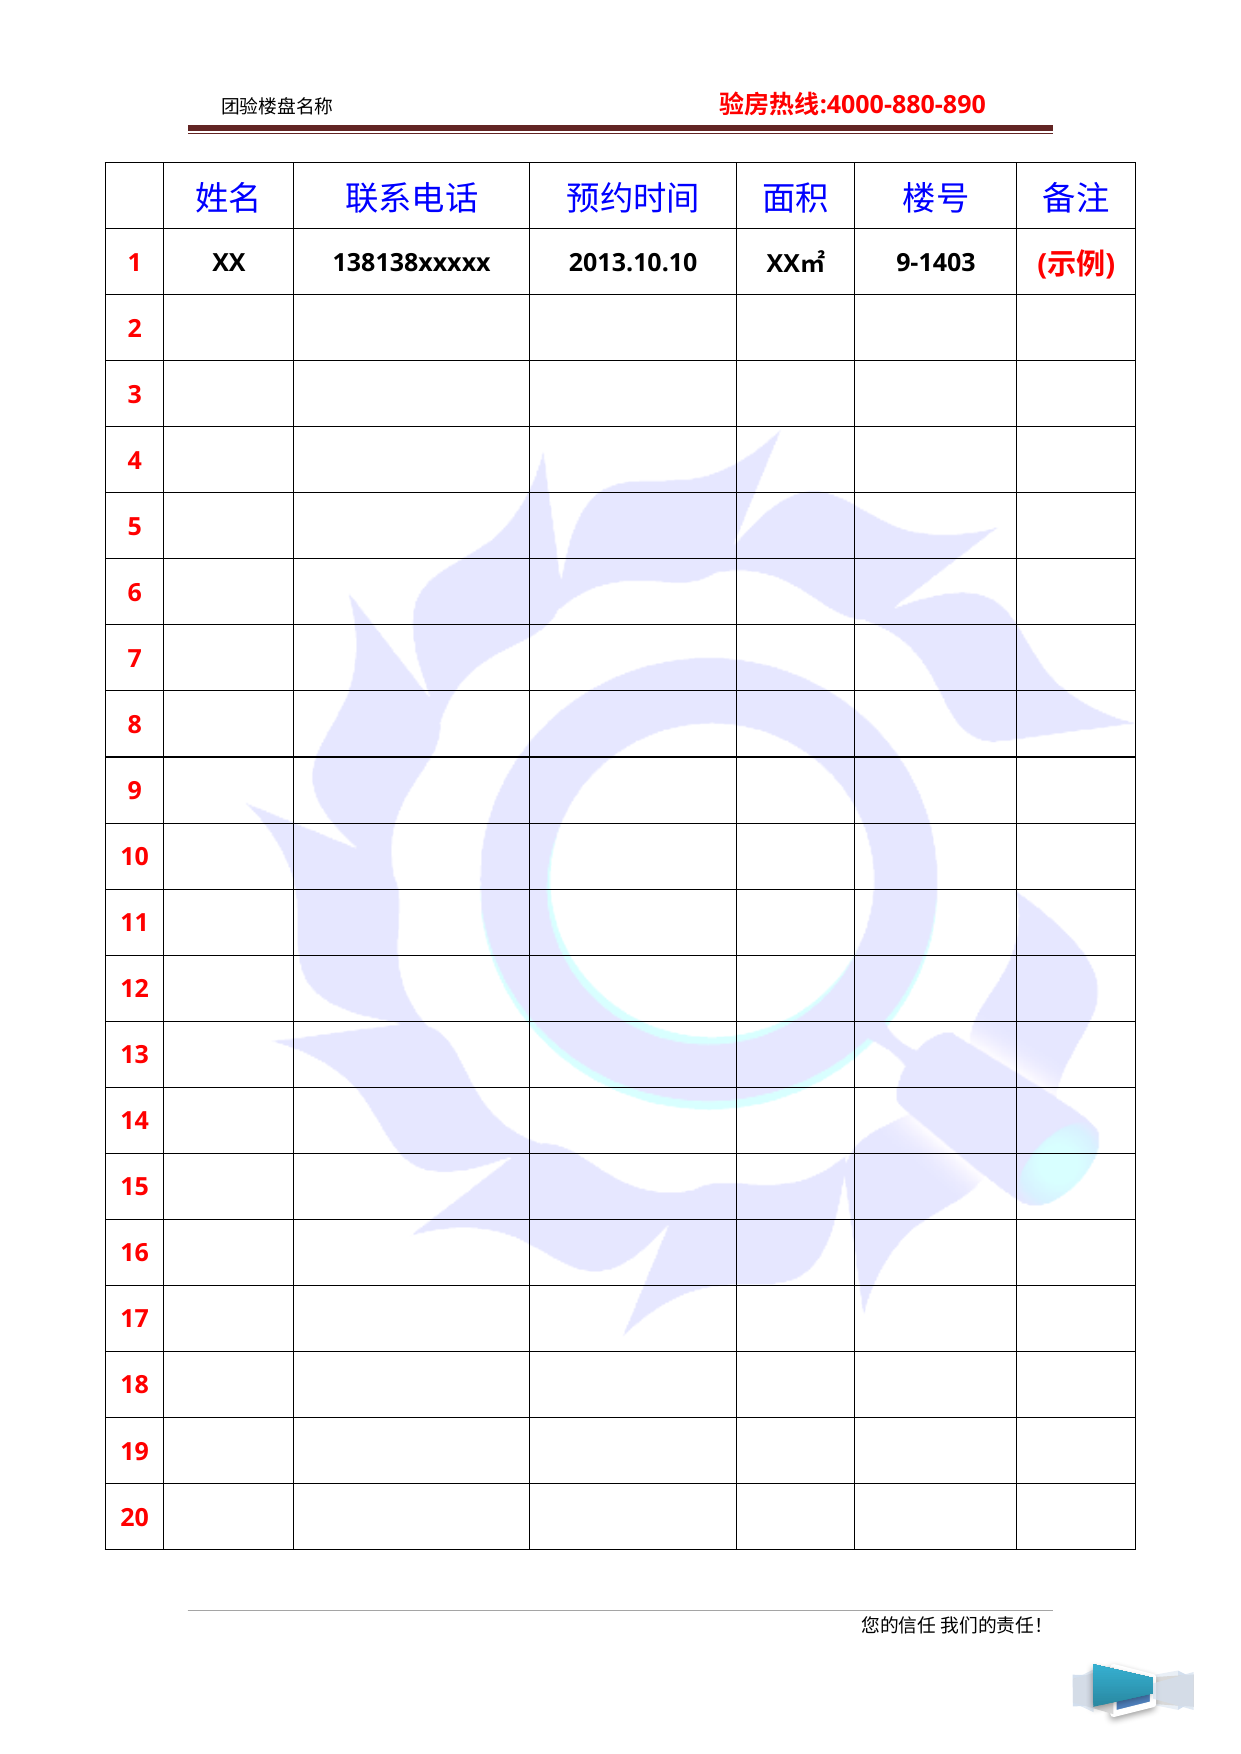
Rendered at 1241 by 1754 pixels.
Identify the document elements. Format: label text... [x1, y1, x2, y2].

table_cell [530, 295, 736, 360]
table_cell [1017, 691, 1135, 756]
table_cell [164, 890, 293, 954]
table_cell [737, 625, 854, 690]
table_cell [737, 1352, 854, 1417]
table_header 预约时间 [530, 163, 736, 228]
table_cell [737, 361, 854, 426]
table_cell XX㎡ [737, 229, 854, 294]
table_cell 17 [106, 1286, 163, 1351]
table_cell [530, 493, 736, 558]
table_cell [1017, 824, 1135, 888]
table_cell 12 [106, 956, 163, 1021]
table_cell 14 [106, 1088, 163, 1153]
table_cell 9-1403 [855, 229, 1016, 294]
table_cell [855, 1352, 1016, 1417]
table_cell [164, 956, 293, 1021]
table_cell [164, 559, 293, 624]
table_cell [294, 493, 529, 558]
table_cell 19 [106, 1418, 163, 1483]
table_cell [1017, 295, 1135, 360]
table_cell [164, 1484, 293, 1549]
table_cell [1017, 758, 1135, 822]
table_cell 138138xxxxx [294, 229, 529, 294]
table_cell [530, 1418, 736, 1483]
table_cell [294, 1022, 529, 1087]
table_cell [1017, 1088, 1135, 1153]
table_cell [164, 361, 293, 426]
table_cell [737, 1154, 854, 1219]
table_cell 9 [106, 758, 163, 822]
table_cell [855, 1484, 1016, 1549]
table_cell [1017, 1022, 1135, 1087]
table_cell [855, 1220, 1016, 1285]
table_cell [855, 890, 1016, 954]
table_cell [164, 1418, 293, 1483]
table_cell [530, 824, 736, 888]
table_cell [294, 361, 529, 426]
table_cell [530, 559, 736, 624]
table_cell [1017, 625, 1135, 690]
table_cell [855, 824, 1016, 888]
table_cell 6 [106, 559, 163, 624]
table_cell [1017, 890, 1135, 954]
table_cell [294, 824, 529, 888]
table_cell [164, 493, 293, 558]
table_cell [1017, 1286, 1135, 1351]
table_header 备注 [1017, 163, 1135, 228]
table_cell [164, 427, 293, 492]
table_cell [1017, 559, 1135, 624]
table_cell [530, 1484, 736, 1549]
table_cell [294, 1220, 529, 1285]
table_cell [855, 493, 1016, 558]
table_cell [530, 1154, 736, 1219]
table_cell [164, 1022, 293, 1087]
table_cell [164, 758, 293, 822]
table_cell 1 [106, 229, 163, 294]
table_cell 2013.10.10 [530, 229, 736, 294]
table_cell [530, 758, 736, 822]
table_cell 5 [106, 493, 163, 558]
table_cell [530, 1022, 736, 1087]
table_cell [855, 758, 1016, 822]
table_cell [855, 1088, 1016, 1153]
table_cell [1017, 956, 1135, 1021]
table_cell [737, 1088, 854, 1153]
table_header 姓名 [164, 163, 293, 228]
table_cell [737, 956, 854, 1021]
table_cell 15 [106, 1154, 163, 1219]
table_cell [855, 1286, 1016, 1351]
table_header 联系电话 [294, 163, 529, 228]
table_cell [294, 1154, 529, 1219]
table_cell [294, 758, 529, 822]
table_cell [855, 361, 1016, 426]
table_cell [855, 559, 1016, 624]
table_cell XX [164, 229, 293, 294]
table_cell [294, 559, 529, 624]
table_cell [855, 427, 1016, 492]
table_cell [1017, 1418, 1135, 1483]
table_cell [1017, 1154, 1135, 1219]
table_cell [530, 1286, 736, 1351]
table_cell [1017, 361, 1135, 426]
table_cell [737, 1022, 854, 1087]
table_cell [855, 956, 1016, 1021]
table_cell [737, 1220, 854, 1285]
table_cell [1017, 493, 1135, 558]
table_cell [737, 427, 854, 492]
table_cell [737, 691, 854, 756]
table_cell 16 [106, 1220, 163, 1285]
table_cell [164, 1352, 293, 1417]
table_cell [294, 1286, 529, 1351]
table_cell [737, 890, 854, 954]
table_cell [1017, 427, 1135, 492]
table_cell [1017, 1352, 1135, 1417]
table_cell [855, 625, 1016, 690]
table_cell [294, 956, 529, 1021]
table_cell [530, 890, 736, 954]
table_cell 8 [106, 691, 163, 756]
table_cell [530, 1220, 736, 1285]
table_cell [855, 1154, 1016, 1219]
table_cell (示例) [1017, 229, 1135, 294]
table_cell [855, 691, 1016, 756]
table_cell [164, 824, 293, 888]
table_cell [164, 625, 293, 690]
table_cell 2 [106, 295, 163, 360]
table_cell [164, 1220, 293, 1285]
table_cell [294, 625, 529, 690]
table_cell [164, 1154, 293, 1219]
table_cell [855, 1022, 1016, 1087]
table_cell [294, 295, 529, 360]
table_cell [294, 691, 529, 756]
table_cell 3 [106, 361, 163, 426]
table_cell [737, 295, 854, 360]
table_cell 11 [106, 890, 163, 954]
table_cell [164, 1088, 293, 1153]
table_cell [294, 1352, 529, 1417]
table_cell [294, 1484, 529, 1549]
table_cell [737, 1484, 854, 1549]
table_cell [164, 1286, 293, 1351]
table_cell 10 [106, 824, 163, 888]
table_cell [855, 1418, 1016, 1483]
table_cell [855, 295, 1016, 360]
table_cell [530, 427, 736, 492]
table_cell [1017, 1484, 1135, 1549]
table_cell 7 [106, 625, 163, 690]
table_cell 20 [106, 1484, 163, 1549]
table_cell [737, 493, 854, 558]
table_cell [530, 1352, 736, 1417]
table_header 面积 [737, 163, 854, 228]
table_header [106, 163, 163, 228]
table_cell [530, 625, 736, 690]
table_cell [164, 295, 293, 360]
table_cell [530, 361, 736, 426]
table_cell 13 [106, 1022, 163, 1087]
table_cell [294, 890, 529, 954]
table_cell [294, 1418, 529, 1483]
table_cell [1017, 1220, 1135, 1285]
table_cell [737, 758, 854, 822]
table_header 楼号 [855, 163, 1016, 228]
table_cell [294, 427, 529, 492]
table_cell [737, 1286, 854, 1351]
table_cell [530, 956, 736, 1021]
table_cell [530, 1088, 736, 1153]
table_cell [737, 559, 854, 624]
table_cell [164, 691, 293, 756]
table_cell [530, 691, 736, 756]
table_cell 18 [106, 1352, 163, 1417]
table_cell [737, 1418, 854, 1483]
table_cell [294, 1088, 529, 1153]
table_cell 4 [106, 427, 163, 492]
table_cell [737, 824, 854, 888]
